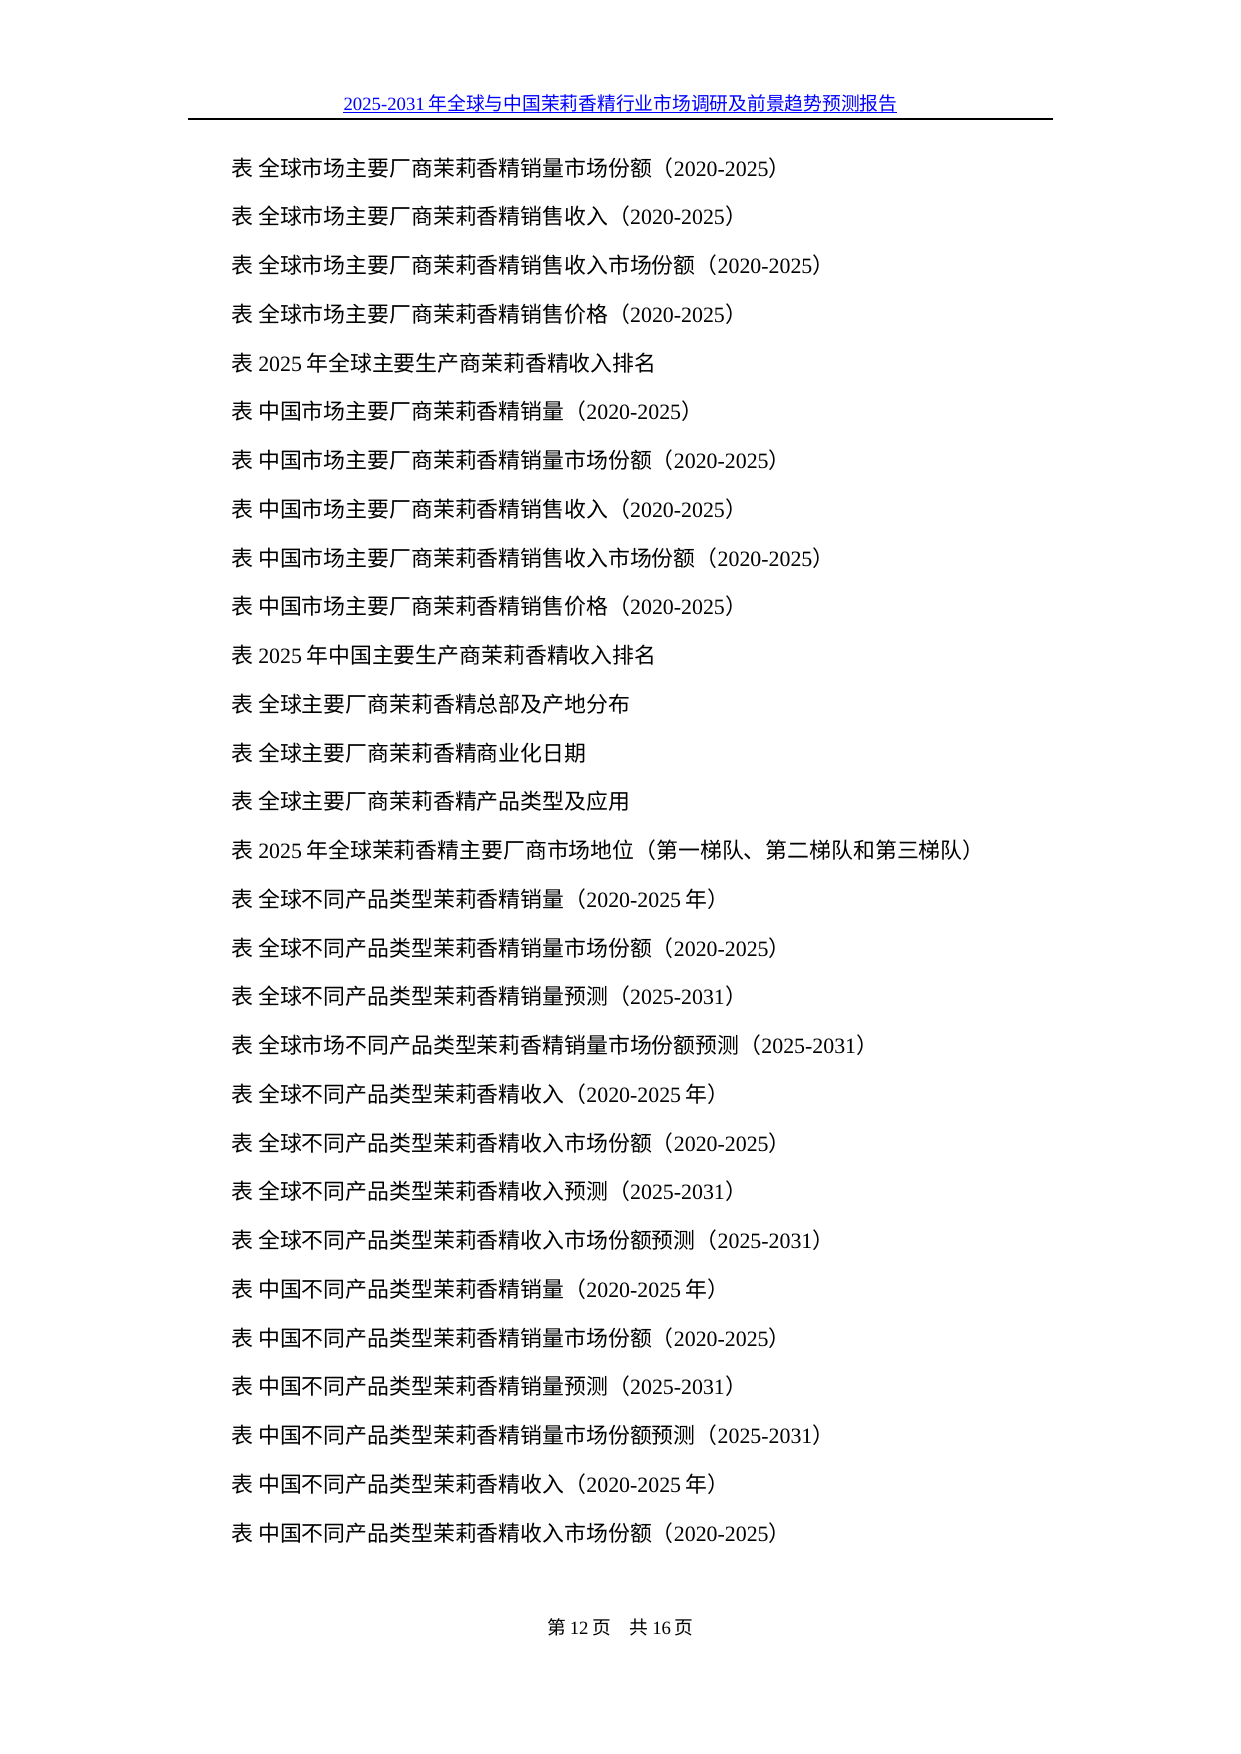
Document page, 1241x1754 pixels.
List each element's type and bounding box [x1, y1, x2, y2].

text [187, 150, 1053, 1548]
